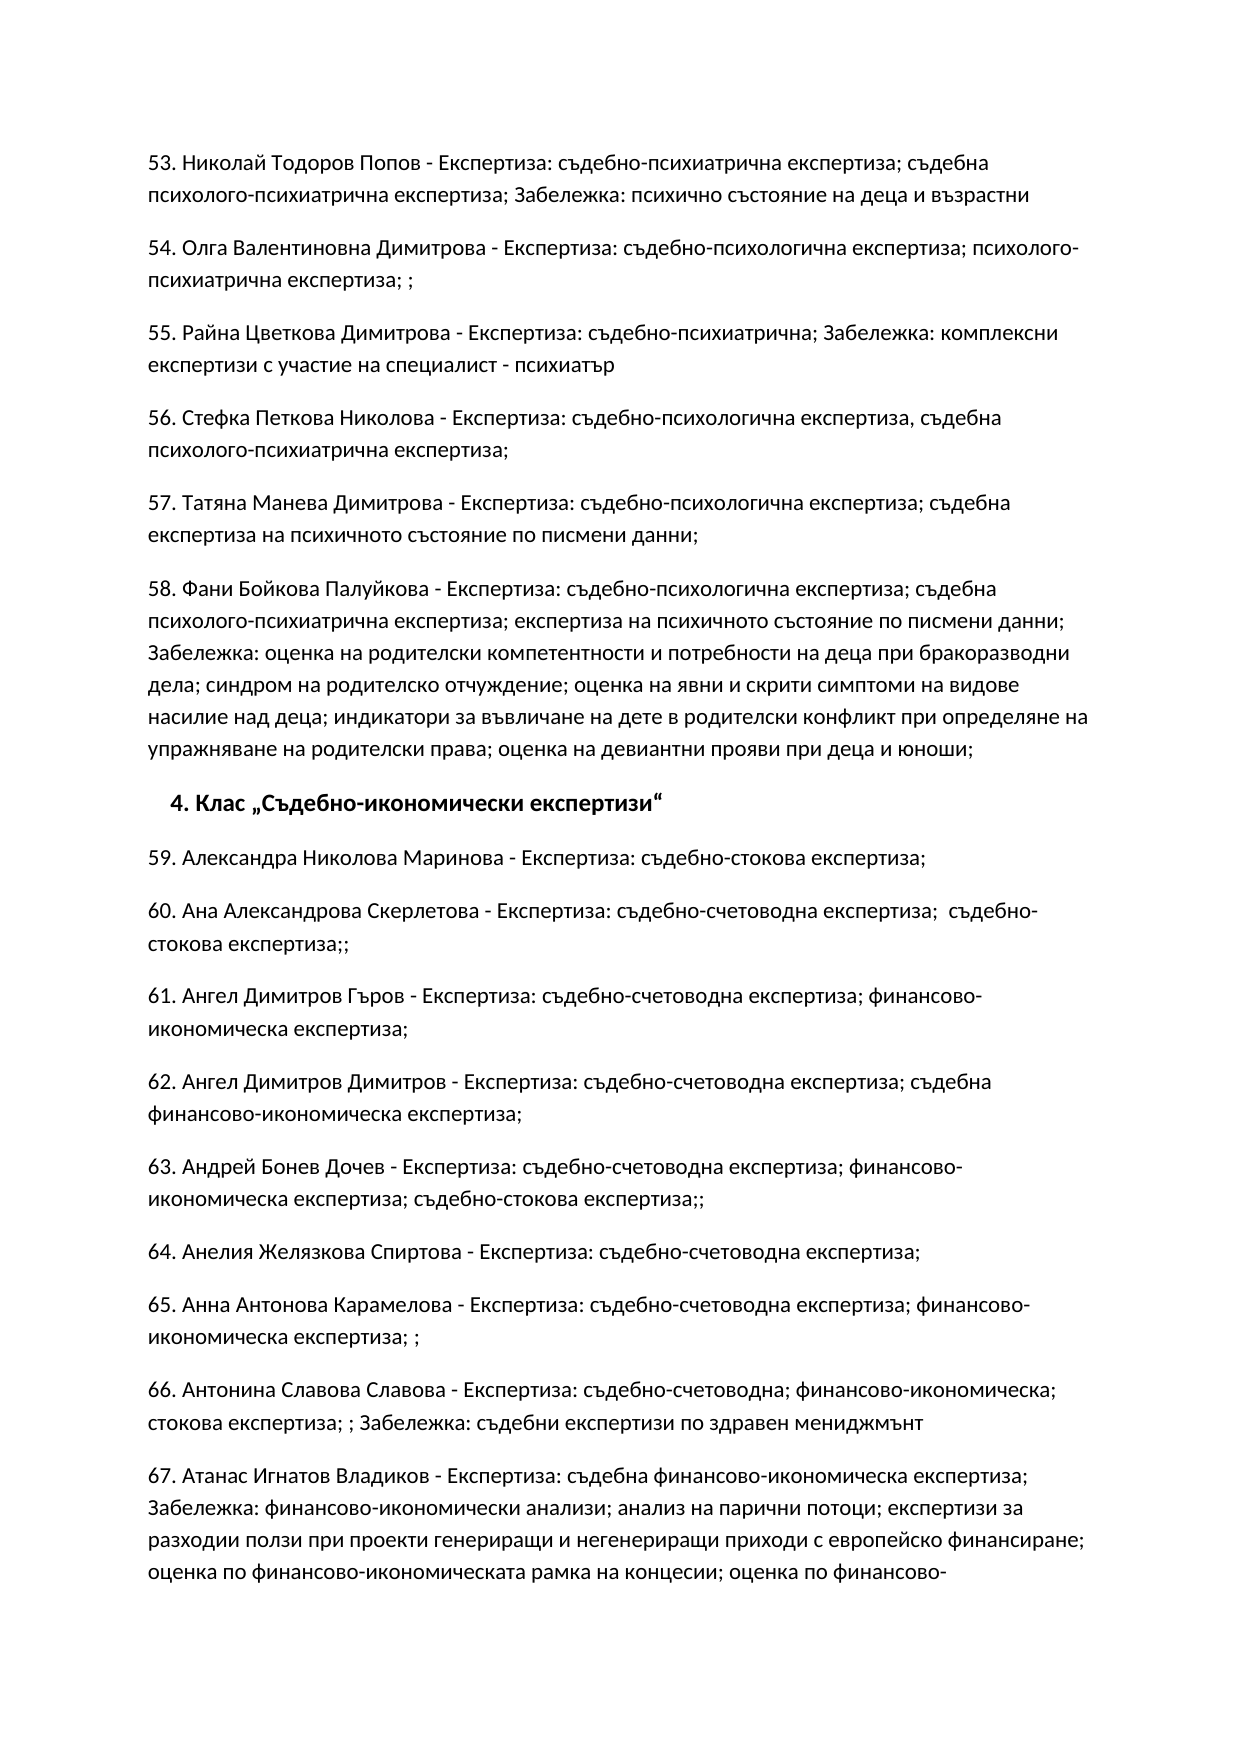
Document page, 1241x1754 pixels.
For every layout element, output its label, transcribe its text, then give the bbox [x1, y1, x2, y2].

text 4. Клас „Съдебно-икономически експертизи“ [148, 788, 1093, 818]
text 53. Николай Тодоров Попов - Експертиза: съдебно-психиатрична експертиза; съдебна психолого-психиатрична експертиза; Забележка: психично състояние на деца и възрастни [148, 148, 1093, 208]
text 58. Фани Бойкова Палуйкова - Експертиза: съдебно-психологична експертиза; съдебна психолого-психиатрична експертиза; експертиза на психичното състояние по писмени данни; Забележка: оценка на родителски компетентности и потребности на деца при бракоразводни дела; синдром на родителско отчуждение; оценка на явни и скрити симптоми на видове насилие над деца; индикатори за въвличане на дете в родителски конфликт при определяне на упражняване на родителски права; оценка на девиантни прояви при деца и юноши; [148, 574, 1093, 763]
text 66. Антонина Славова Славова - Експертиза: съдебно-счетоводна; финансово-икономическа; стокова експертиза; ; Забележка: съдебни експертизи по здравен мениджмънт [148, 1376, 1093, 1436]
text 64. Анелия Желязкова Спиртова - Експертиза: съдебно-счетоводна експертиза; [148, 1237, 1093, 1265]
text 57. Татяна Манева Димитрова - Експертиза: съдебно-психологична експертиза; съдебна експертиза на психичното състояние по писмени данни; [148, 488, 1093, 549]
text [148, 1461, 1093, 1585]
text 65. Анна Антонова Карамелова - Експертиза: съдебно-счетоводна експертиза; финансово-икономическа експертиза; ; [148, 1290, 1093, 1351]
text 62. Ангел Димитров Димитров - Експертиза: съдебно-счетоводна експертиза; съдебна финансово-икономическа експертиза; [148, 1067, 1093, 1127]
text 55. Райна Цветкова Димитрова - Експертиза: съдебно-психиатрична; Забележка: комплексни експертизи с участие на специалист - психиатър [148, 318, 1093, 378]
text 54. Олга Валентиновна Димитрова - Експертиза: съдебно-психологична експертиза; психолого-психиатрична експертиза; ; [148, 233, 1093, 293]
text 60. Ана Александрова Скерлетова - Експертиза: съдебно-счетоводна експертиза; съдебно-стокова експертиза;; [148, 896, 1093, 957]
text 61. Ангел Димитров Гъров - Експертиза: съдебно-счетоводна експертиза; финансово-икономическа експертиза; [148, 982, 1093, 1042]
text 59. Александра Николова Маринова - Експертиза: съдебно-стокова експертиза; [148, 843, 1093, 871]
text 63. Андрей Бонев Дочев - Експертиза: съдебно-счетоводна експертиза; финансово-икономическа експертиза; съдебно-стокова експертиза;; [148, 1152, 1093, 1212]
text 56. Стефка Петкова Николова - Експертиза: съдебно-психологична експертиза, съдебна психолого-психиатрична експертиза; [148, 403, 1093, 463]
